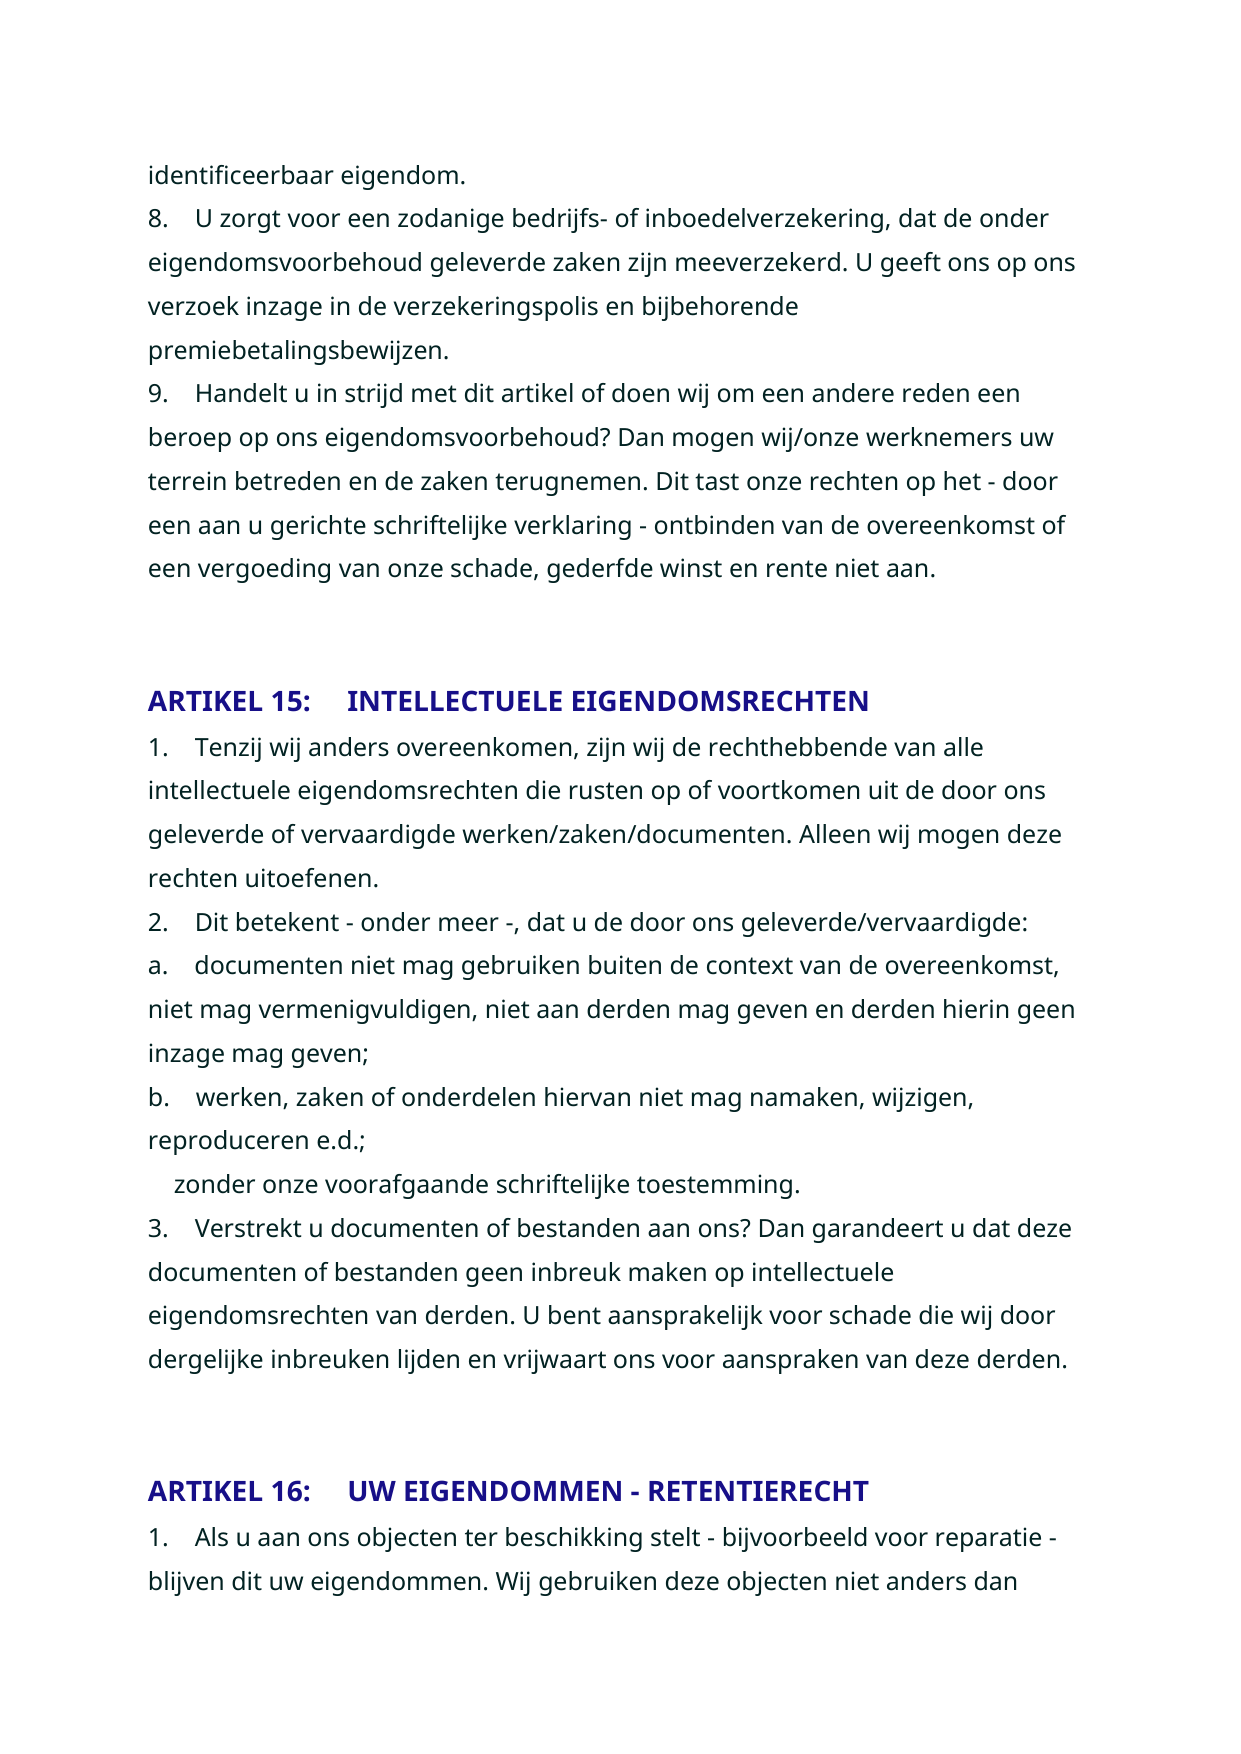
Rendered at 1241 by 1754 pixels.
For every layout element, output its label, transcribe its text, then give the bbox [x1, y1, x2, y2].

text ARTIKEL 16: UW EIGENDOMMEN - RETENTIERECHT [148, 1466, 1093, 1510]
text 1. Tenzij wij anders overeenkomen, zijn wij de rechthebbende van alle intellectuele eigendomsrechten die rusten op of voortkomen uit de door ons geleverde of vervaardigde werken/zaken/documenten. Alleen wij mogen deze rechten uitoefenen. 2. Dit betekent - onder meer -, dat u de door ons geleverde/vervaardigde: a. documenten niet mag gebruiken buiten de context van de overeenkomst, niet mag vermenigvuldigen, niet aan derden mag geven en derden hierin geen inzage mag geven; b. werken, zaken of onderdelen hiervan niet mag namaken, wijzigen, reproduceren e.d.; zonder onze voorafgaande schriftelijke toestemming. 3. Verstrekt u documenten of bestanden aan ons? Dan garandeert u dat deze documenten of bestanden geen inbreuk maken op intellectuele eigendomsrechten van derden. U bent aansprakelijk voor schade die wij door dergelijke inbreuken lijden en vrijwaart ons voor aanspraken van deze derden. [148, 719, 1093, 1376]
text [148, 148, 1093, 585]
text ARTIKEL 15: INTELLECTUELE EIGENDOMSRECHTEN [148, 676, 1093, 719]
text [148, 1510, 1093, 1598]
